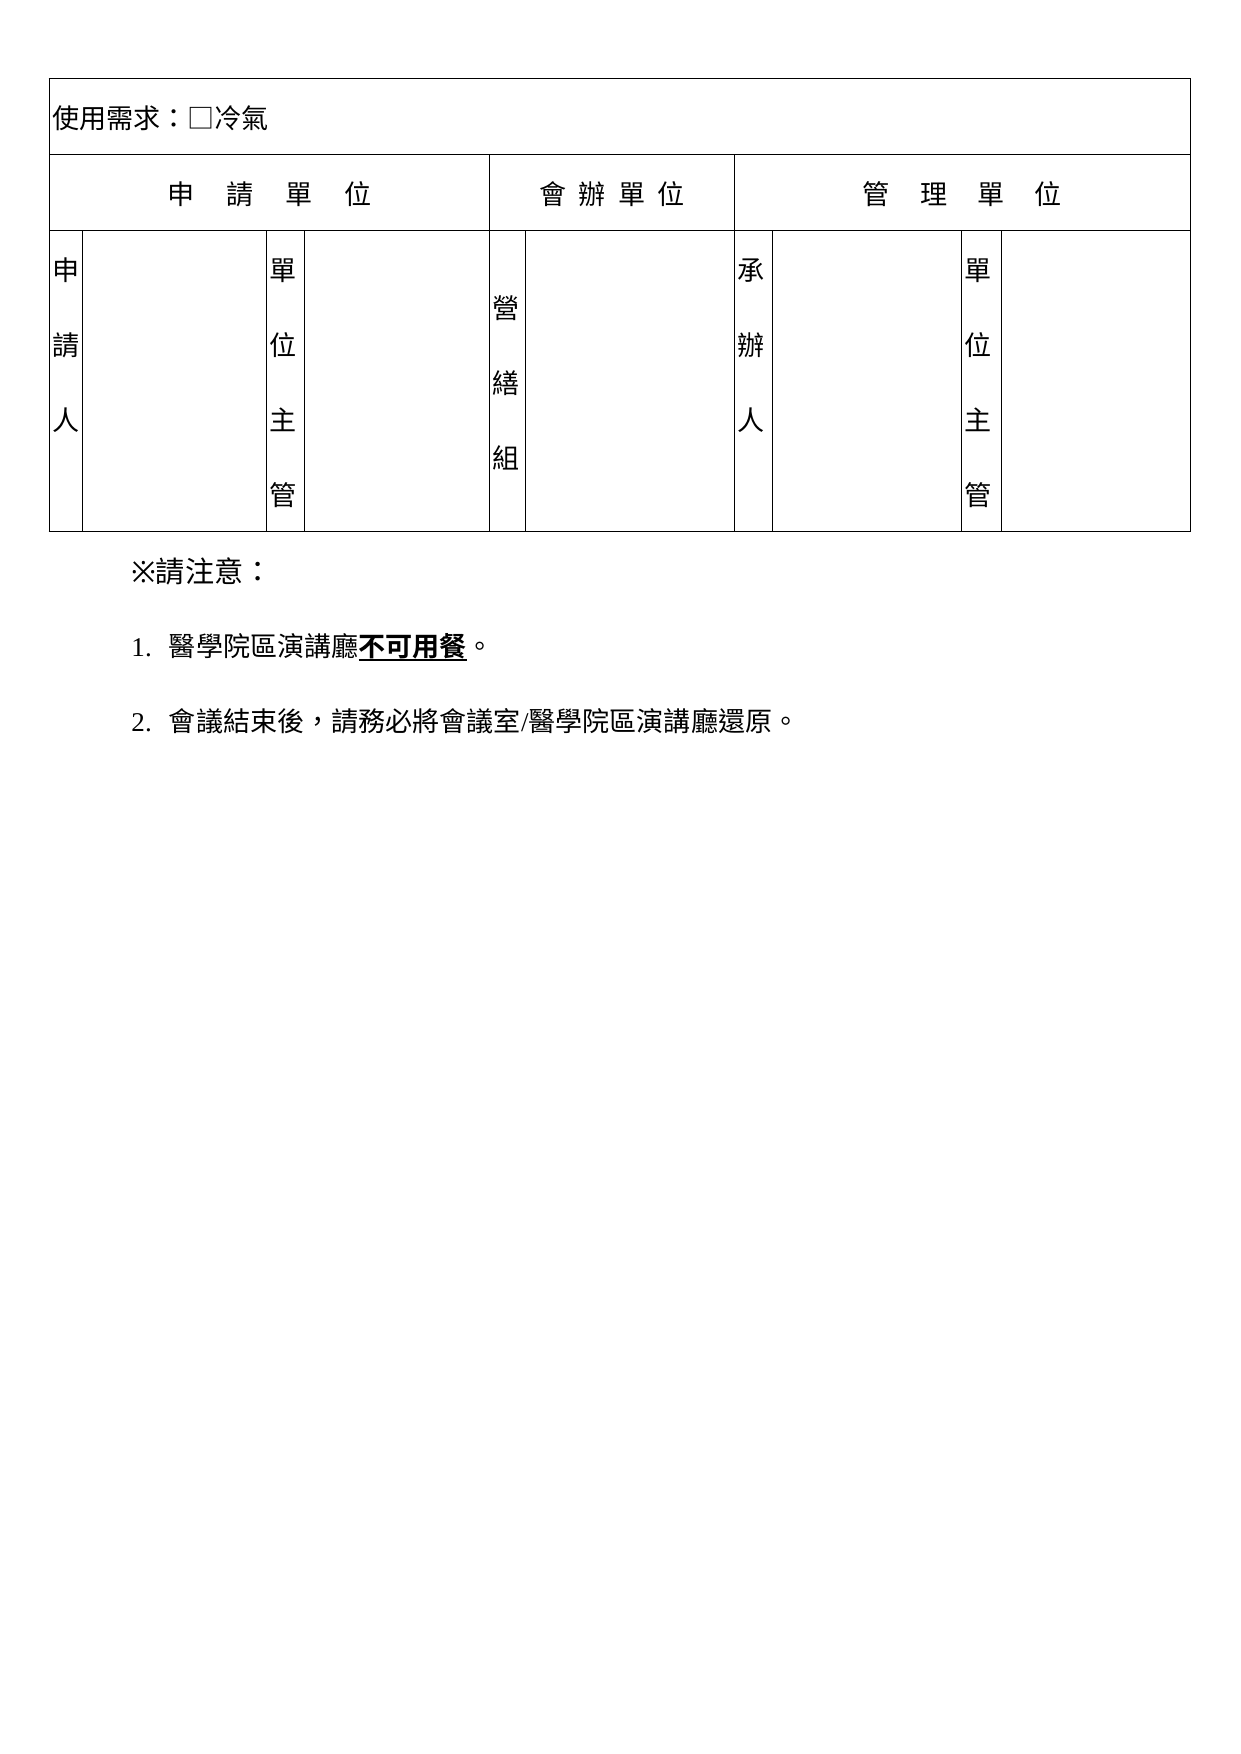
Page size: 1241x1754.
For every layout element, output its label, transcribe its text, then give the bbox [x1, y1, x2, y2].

text ※請注意： [131, 532, 1053, 607]
table_cell [1002, 231, 1190, 531]
table_cell [773, 231, 961, 531]
table_cell 使用需求：□冷氣 [50, 79, 1190, 154]
table_cell 單位主管 [962, 231, 1001, 531]
table_cell [83, 231, 266, 531]
table_cell 申請單位 [50, 155, 489, 230]
table_cell 管 理 單 位 [735, 155, 1190, 230]
table_cell 單位主管 [267, 231, 304, 531]
table_cell [305, 231, 489, 531]
list 醫學院區演講廳不可用餐。 [131, 607, 1053, 682]
table_cell [526, 231, 734, 531]
table_cell 申請 人 [50, 231, 82, 531]
table_cell 營 繕 組 [490, 231, 525, 531]
list 會議結束後，請務必將會議室/醫學院區演講廳還原。 [131, 682, 1053, 757]
table_cell 承 辦 人 [735, 231, 772, 531]
table_cell 會 辦 單 位 [490, 155, 734, 230]
